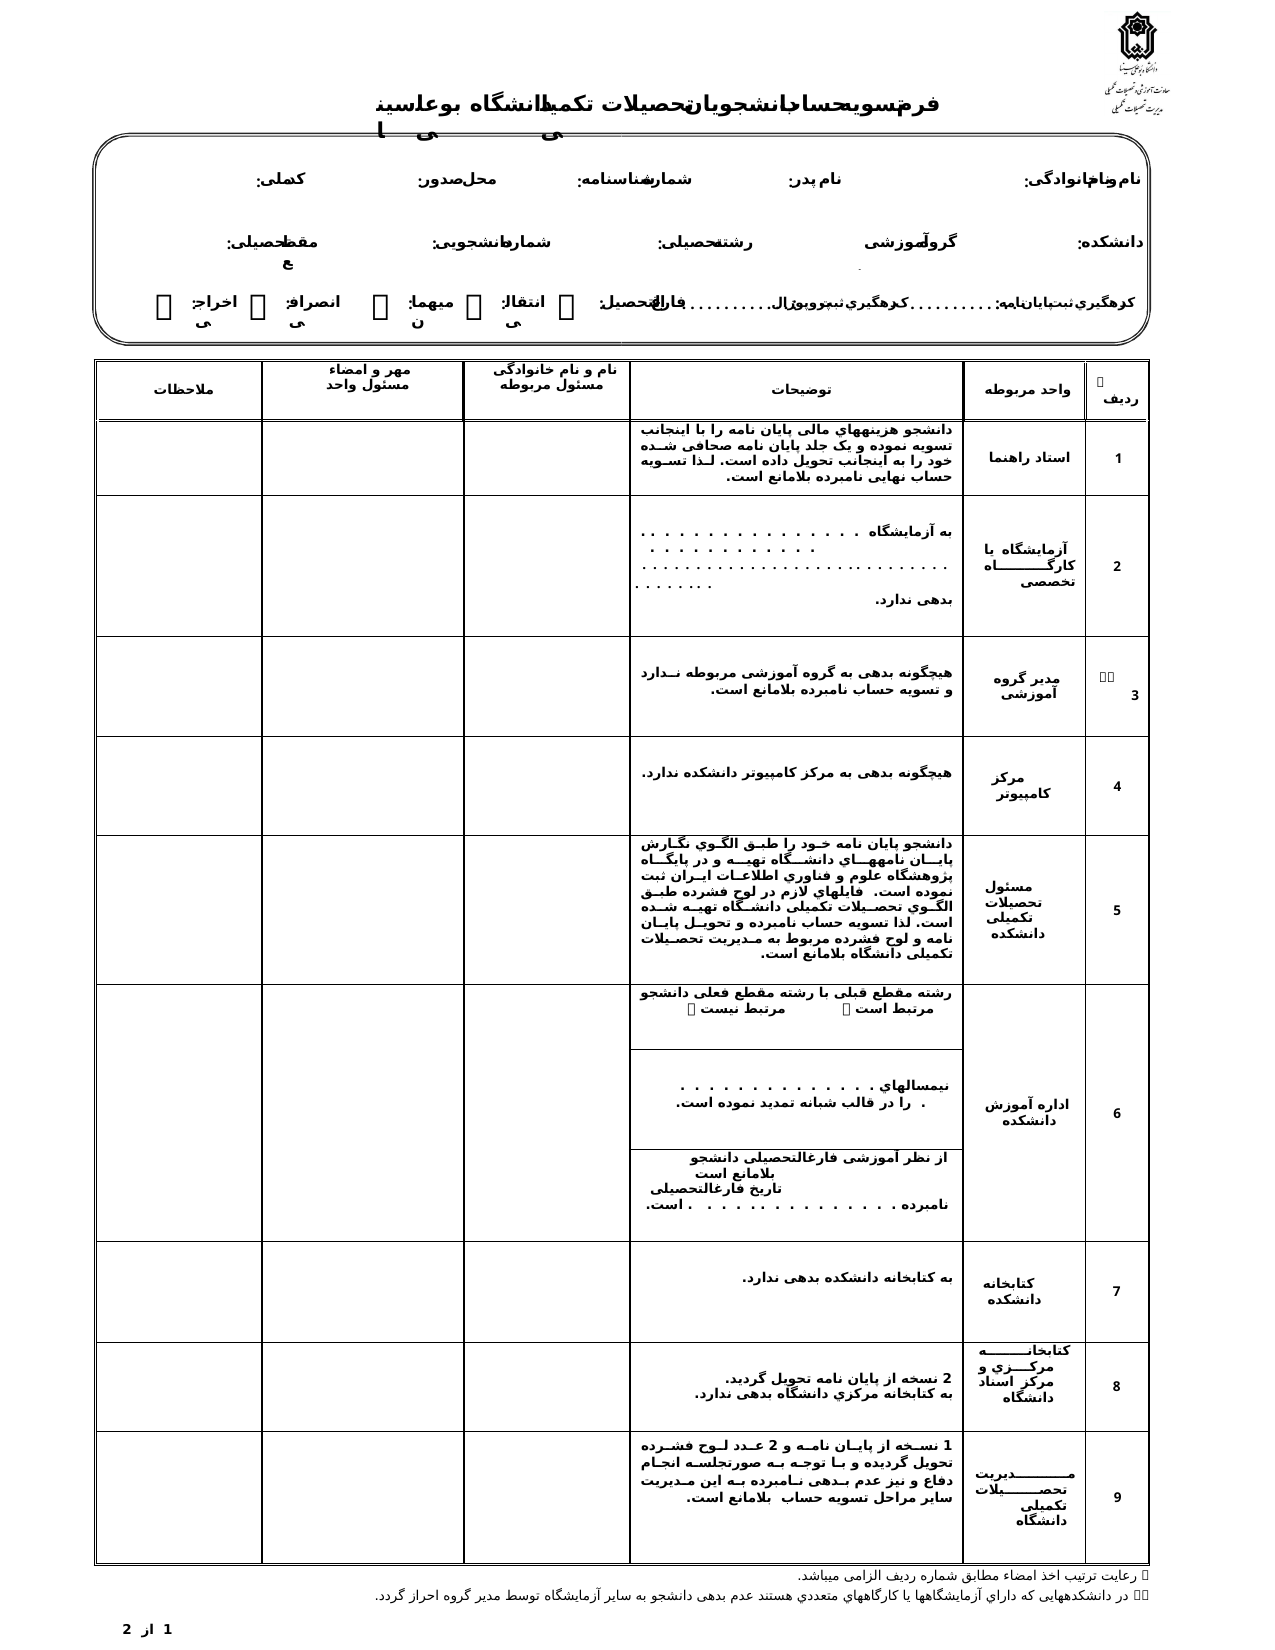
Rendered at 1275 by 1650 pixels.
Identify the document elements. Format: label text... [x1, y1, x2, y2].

table_cell [465, 637, 629, 736]
table_cell 1 [1086, 419, 1148, 494]
table_header مهر و امضاء مسئول واحد [263, 362, 462, 418]
table_cell 7 [1086, 1242, 1148, 1342]
table_cell [97, 496, 261, 636]
table_cell 5 [1086, 836, 1148, 984]
table_cell [97, 1432, 261, 1563]
table_cell [465, 422, 629, 494]
table_cell [97, 1242, 261, 1342]
text  در دانشکدههایی که داراي آزمایشگاهها یا کارگاههاي متعددي هستند عدم بدهی دانشجو به سایر آزمایشگاه توسط مدیر گروه احراز گردد. [121, 1586, 1149, 1604]
table_header نام و نام خانوادگی مسئول مربوطه [465, 362, 629, 418]
table_cell [263, 422, 463, 494]
table_header  ردیف [1087, 362, 1148, 418]
table_cell آزمایشگاه یا کارگاه تخصصی [964, 496, 1085, 636]
table_cell [465, 737, 629, 835]
table_cell اداره آموزش دانشکده [964, 985, 1085, 1241]
table_cell مسئول تحصیلات تکمیلی دانشکده [964, 836, 1085, 984]
table_cell [465, 1343, 629, 1431]
table_cell به کتابخانه دانشکده بدهی ندارد. [631, 1242, 962, 1342]
table_cell [263, 1343, 463, 1431]
table_cell کتابخانه مرکزي و مرکز اسناد دانشگاه [964, 1343, 1085, 1431]
table_cell رشته مقطع قبلی با رشته مقطع فعلی دانشجو مرتبط است  مرتبط نیست  [631, 985, 962, 1049]
table_cell [263, 737, 463, 835]
table_cell [97, 637, 261, 736]
table_cell  3 [1086, 637, 1148, 736]
table_cell استاد راهنما [964, 422, 1085, 494]
table_cell [97, 419, 261, 494]
table_cell 8 [1086, 1343, 1148, 1431]
table_cell [263, 637, 463, 736]
table_cell مدیر گروه آموزشی [964, 637, 1085, 736]
table_cell هیچگونه بدهی به مرکز کامپیوتر دانشکده ندارد. [631, 737, 962, 835]
table_cell 6 [1086, 985, 1148, 1241]
table_cell هیچگونه بدهی به گروه آموزشی مربوطه ندارد و تسویه حساب نامبرده بلامانع است. [631, 637, 962, 736]
table_cell [263, 496, 463, 636]
table_cell 4 [1086, 737, 1148, 835]
table_cell از نظر آموزشی فارغالتحصیلی دانشجو بلامانع است تاریخ فارغالتحصیلی نامبرده . . . . . . . . . . . . . . . است. [631, 1150, 962, 1241]
table_cell به آزمایشگاه . . . . . . . . . . . . . . . . . . . . . . . . . . . . . . . . . . . . . . . . . . . . . . . . . . . . . . . . . . . . . . . . . بدهی ندارد. [631, 496, 962, 636]
table_cell [263, 836, 463, 984]
table_cell کتابخانه دانشکده [964, 1242, 1085, 1342]
table_cell 1 نسخه از پایان نامه و 2 عدد لوح فشرده تحویل گردیده و با توجه به صورتجلسه انجام دفاع و نیز عدم بدهی نامبرده به این مدیریت سایر مراحل تسویه حساب بلامانع است. [631, 1432, 962, 1563]
table_cell مرکز کامپیوتر [964, 737, 1085, 835]
text 1 از 2 [119, 1622, 1148, 1637]
table_cell [465, 1432, 629, 1563]
table_cell [97, 1343, 261, 1431]
table_cell مدیریت تحصیلات تکمیلی دانشگاه [964, 1432, 1085, 1563]
table_cell 2 [1086, 496, 1148, 636]
table_cell نیمسالهاي . . . . . . . . . . . . . . . را در قالب شبانه تمدید نموده است. [631, 1050, 962, 1149]
table_cell [465, 496, 629, 636]
table_cell 9 [1086, 1432, 1148, 1563]
table_cell [465, 985, 629, 1241]
table_cell [263, 1432, 463, 1563]
table_cell [97, 836, 261, 984]
picture [1104, 11, 1171, 116]
table_cell دانشجو هزینههاي مالی پایان نامه را با اینجانب تسویه نموده و یک جلد پایان نامه صحافی شده خود را به اینجانب تحویل داده است. لذا تسویه حساب نهایی نامبرده بلامانع است. [631, 422, 962, 494]
table_cell [263, 985, 463, 1241]
table_cell [97, 737, 261, 835]
text  رعایت ترتیب اخذ امضاء مطابق شماره ردیف الزامی میباشد. [121, 1566, 1149, 1584]
table_header ملاحظات [97, 362, 261, 418]
table_header واحد مربوطه [965, 362, 1084, 418]
table_cell [263, 1242, 463, 1342]
table_cell 2 نسخه از پایان نامه تحویل گردید. به کتابخانه مرکزي دانشگاه بدهی ندارد. [631, 1343, 962, 1431]
table_cell [465, 836, 629, 984]
table_cell [465, 1242, 629, 1342]
table_cell [97, 985, 261, 1241]
table_cell دانشجو پایان نامه خود را طبق الگوي نگارش پایان نامههاي دانشگاه تهیه و در پایگاه پژوهشگاه علوم و فناوري اطلاعات ایران ثبت نموده است. فایلهاي لازم در لوح فشرده طبق الگوي تحصیلات تکمیلی دانشگاه تهیه شده است. لذا تسویه حساب نامبرده و تحویل پایان نامه و لوح فشرده مربوط به مدیریت تحصیلات تکمیلی دانشگاه بلامانع است. [631, 836, 962, 984]
table_header توضیحات [631, 362, 962, 418]
